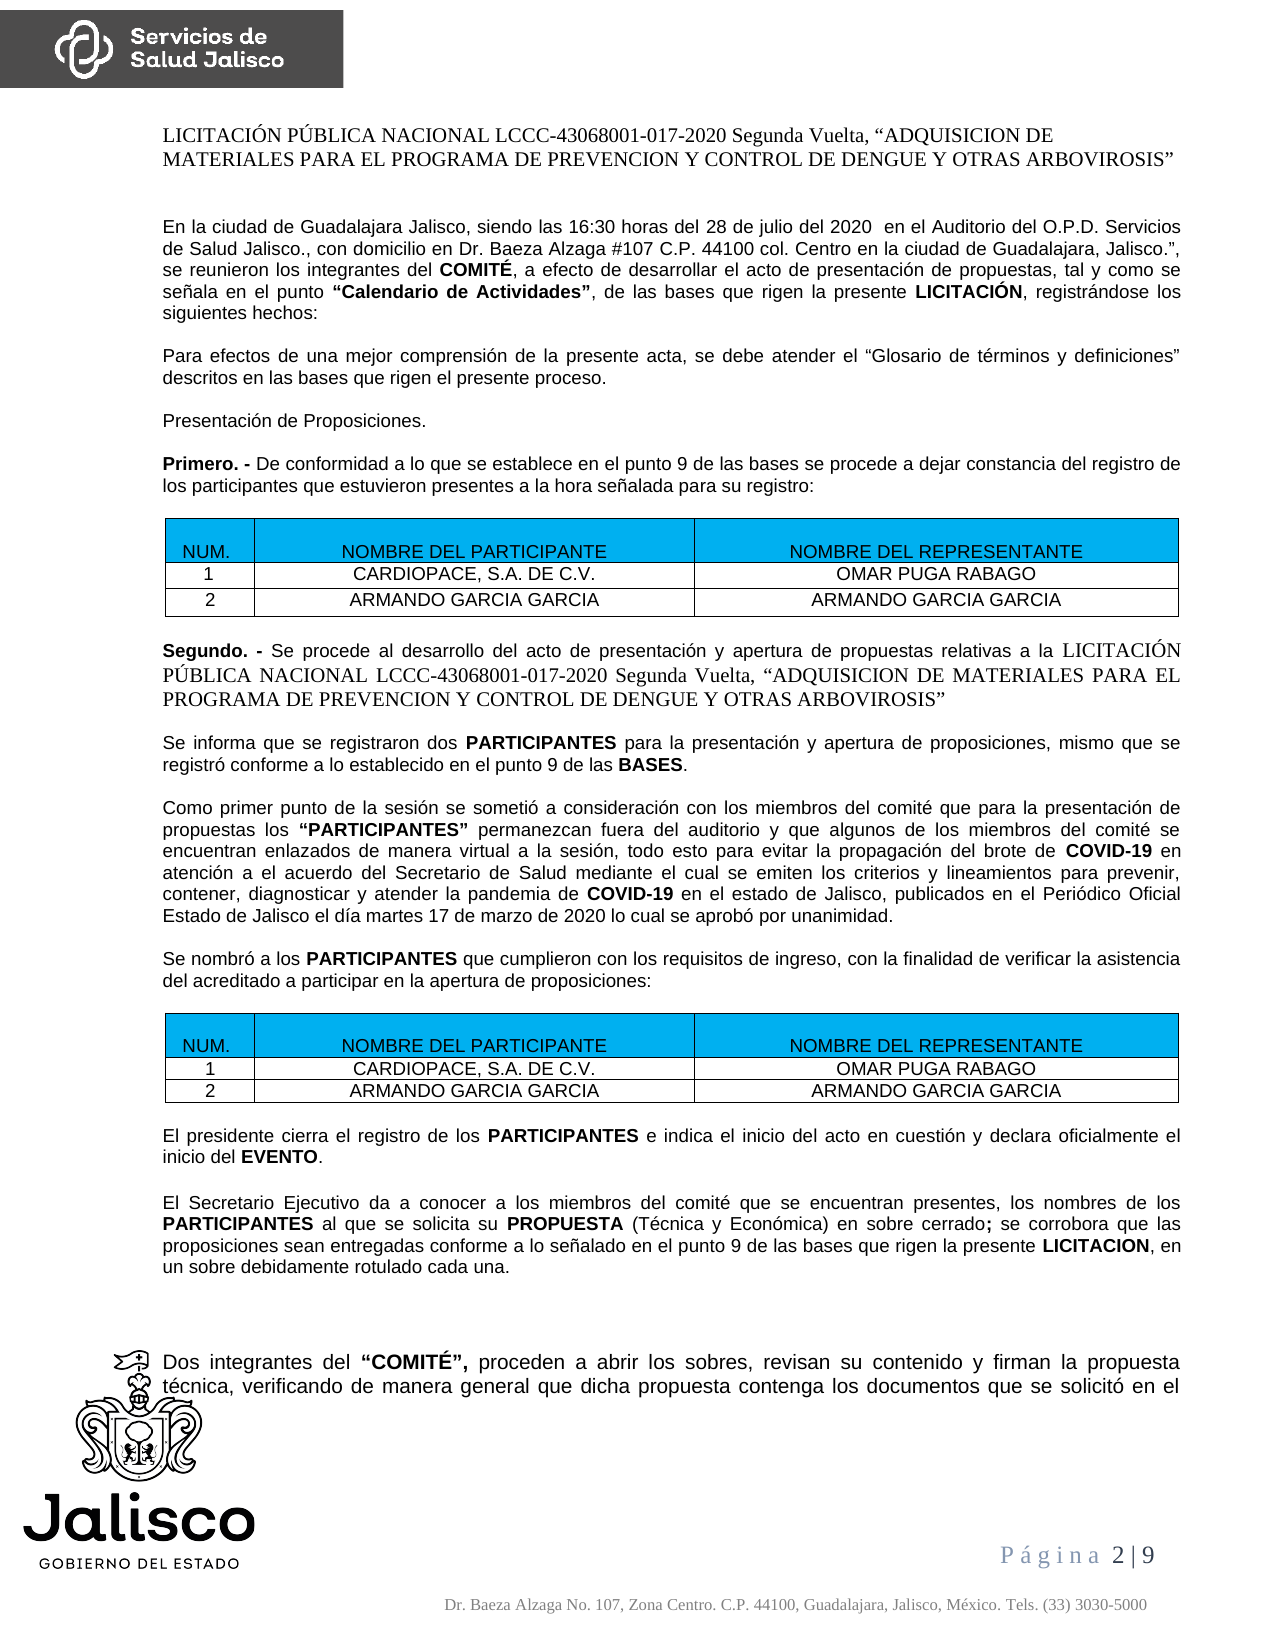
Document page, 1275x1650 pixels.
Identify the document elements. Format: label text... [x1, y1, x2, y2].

text El Secretario Ejecutivo da a conocer a los miembros del comité que se encuentran presentes, los nombres de los PARTICIPANTES al que se solicita su PROPUESTA (Técnica y Económica) en sobre cerrado; se corrobora que las proposiciones sean entregadas conforme a lo señalado en el punto 9 de las bases que rigen la presente LICITACION, en un sobre debidamente rotulado cada una. [162, 1192, 1181, 1278]
picture [0, 10, 344, 88]
table_header NOMBRE DEL PARTICIPANTE [255, 1014, 694, 1057]
text Se informa que se registraron dos PARTICIPANTES para la presentación y apertura de proposiciones, mismo que se registró conforme a lo establecido en el punto 9 de las BASES. [162, 732, 1181, 775]
text Segundo. - Se procede al desarrollo del acto de presentación y apertura de propuestas relativas a la [162, 638, 1181, 711]
table_cell ARMANDO GARCIA GARCIA [695, 1080, 1178, 1102]
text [162, 1350, 1181, 1398]
table_cell 1 [166, 563, 254, 588]
table_header NOMBRE DEL REPRESENTANTE [695, 1014, 1178, 1057]
table_header NUM. [166, 1014, 254, 1057]
table_cell ARMANDO GARCIA GARCIA [255, 1080, 694, 1102]
table_cell 2 [166, 1080, 254, 1102]
table_header NOMBRE DEL REPRESENTANTE [695, 519, 1178, 562]
text Se nombró a los PARTICIPANTES que cumplieron con los requisitos de ingreso, con la finalidad de verificar la asistencia del acreditado a participar en la apertura de proposiciones: [162, 948, 1181, 991]
table_header NOMBRE DEL PARTICIPANTE [255, 519, 694, 562]
table_cell OMAR PUGA RABAGO [695, 563, 1178, 588]
text El presidente cierra el registro de los PARTICIPANTES e indica el inicio del acto en cuestión y declara oficialmente el inicio del EVENTO. [162, 1124, 1181, 1168]
text En la ciudad de Guadalajara Jalisco, siendo las 16:30 horas del en el Auditorio del O.P.D. Servicios de Salud Jalisco., con domicilio en Dr. Baeza Alzaga #107 C.P. 44100 col. Centro en la ciudad de Guadalajara, Jalisco.”, se reunieron los integrantes del COMITÉ, a efecto de desarrollar el acto de presentación de propuestas, tal y como se señala en el punto “Calendario de Actividades”, de las bases que rigen la presente LICITACIÓN, registrándose los siguientes hechos: [162, 192, 1181, 324]
picture [23, 1350, 255, 1569]
table_cell ARMANDO GARCIA GARCIA [255, 589, 694, 616]
table_header NUM. [166, 519, 254, 562]
table_cell 1 [166, 1058, 254, 1079]
table_cell OMAR PUGA RABAGO [695, 1058, 1178, 1079]
text Presentación de Proposiciones. [162, 410, 1181, 432]
text Como primer punto de la sesión se sometió a consideración con los miembros del comité que para la presentación de propuestas los “PARTICIPANTES” permanezcan fuera del auditorio y que algunos de los miembros del comité se encuentran enlazados de manera virtual a la sesión, todo esto para evitar la propagación del brote de COVID-19 en atención a el acuerdo del Secretario de Salud mediante el cual se emiten los criterios y lineamientos para prevenir, contener, diagnosticar y atender la pandemia de COVID-19 en el estado de Jalisco, publicados en el Periódico Oficial Estado de Jalisco el día martes 17 de marzo de 2020 lo cual se aprobó por unanimidad. [162, 797, 1181, 926]
table_cell 2 [166, 589, 254, 616]
table_cell ARMANDO GARCIA GARCIA [695, 589, 1178, 616]
table_cell CARDIOPACE, S.A. DE C.V. [255, 1058, 694, 1079]
text Primero. - De conformidad a lo que se establece en el punto 9 de las bases se procede a dejar constancia del registro de los participantes que estuvieron presentes a la hora señalada para su registro: [162, 453, 1181, 496]
text Para efectos de una mejor comprensión de la presente acta, se debe atender el “Glosario de términos y definiciones” descritos en las bases que rigen el presente proceso. [162, 345, 1181, 388]
table_cell CARDIOPACE, S.A. DE C.V. [255, 563, 694, 588]
